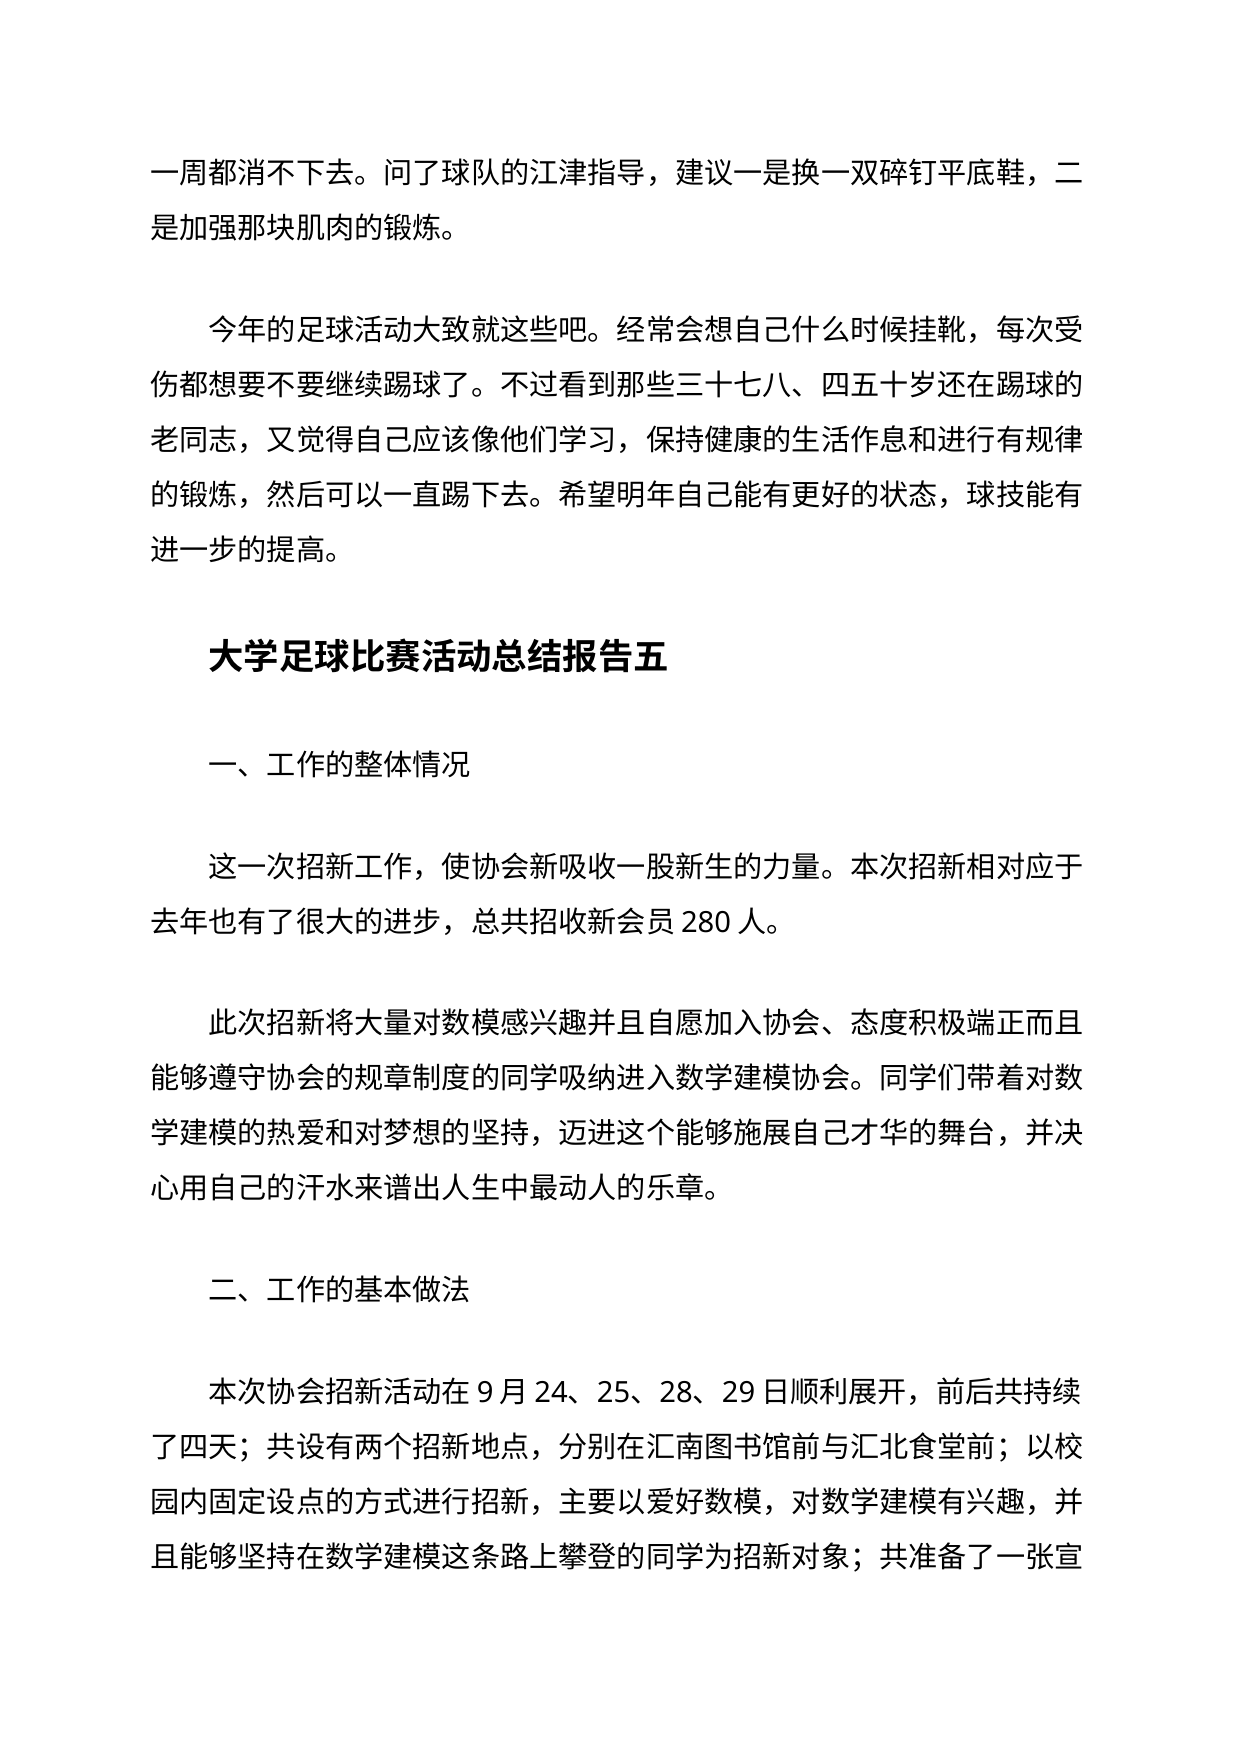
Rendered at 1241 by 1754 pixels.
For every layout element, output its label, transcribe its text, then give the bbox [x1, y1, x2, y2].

text 这一次招新工作，使协会新吸收一股新生的力量。本次招新相对应于去年也有了很大的进步，总共招收新会员280人。 [150, 843, 1090, 941]
text 二、工作的基本做法 [150, 1267, 1090, 1309]
text 此次招新将大量对数模感兴趣并且自愿加入协会、态度积极端正而且能够遵守协会的规章制度的同学吸纳进入数学建模协会。同学们带着对数学建模的热爱和对梦想的坚持，迈进这个能够施展自己才华的舞台，并决心用自己的汗水来谱出人生中最动人的乐章。 [150, 1000, 1090, 1207]
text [150, 1368, 1090, 1575]
text 大学足球比赛活动总结报告五 [150, 628, 1090, 679]
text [150, 150, 1090, 247]
text 今年的足球活动大致就这些吧。经常会想自己什么时候挂靴，每次受伤都想要不要继续踢球了。不过看到那些三十七八、四五十岁还在踢球的老同志，又觉得自己应该像他们学习，保持健康的生活作息和进行有规律的锻炼，然后可以一直踢下去。希望明年自己能有更好的状态，球技能有进一步的提高。 [150, 307, 1090, 568]
text 一、工作的整体情况 [150, 741, 1090, 784]
